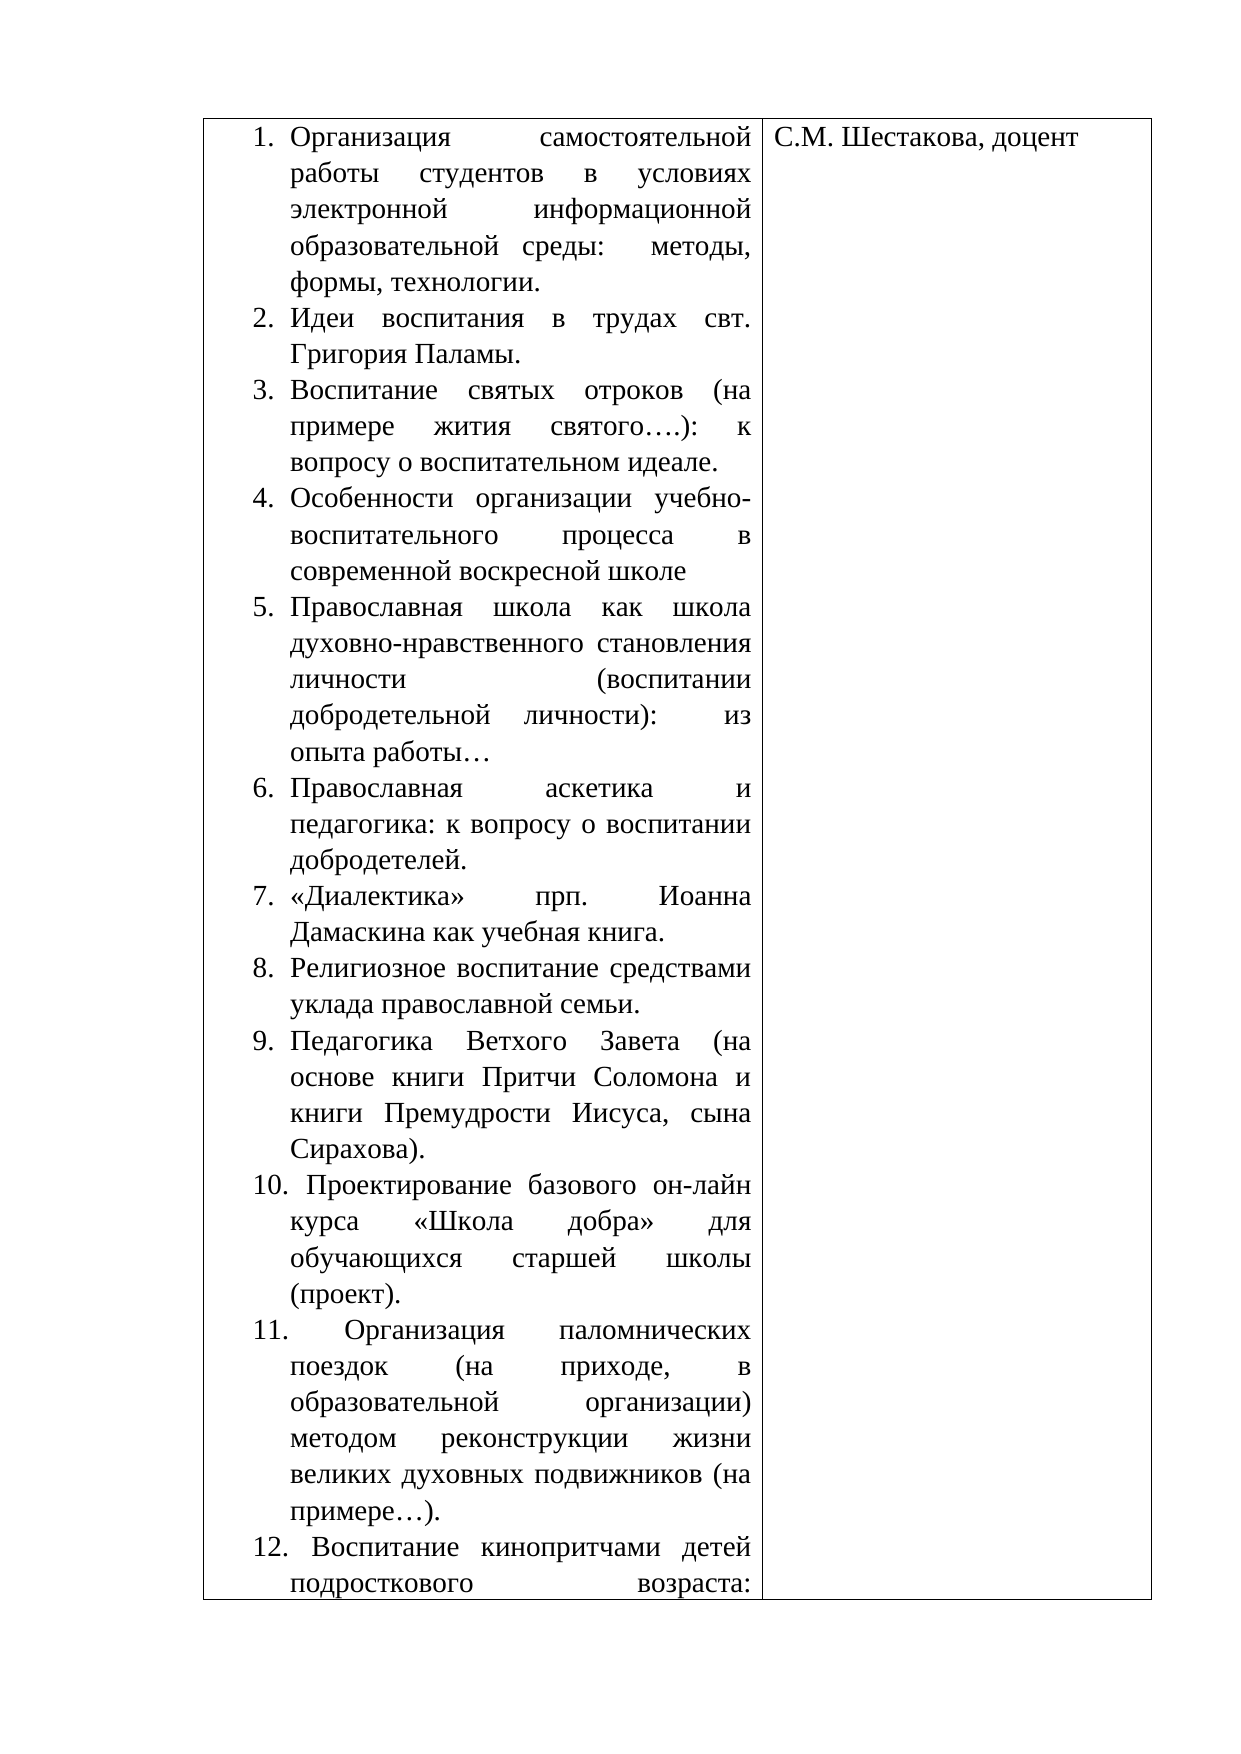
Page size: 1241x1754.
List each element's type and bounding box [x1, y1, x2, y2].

table_cell [204, 119, 762, 1598]
table_cell [763, 119, 1151, 1598]
